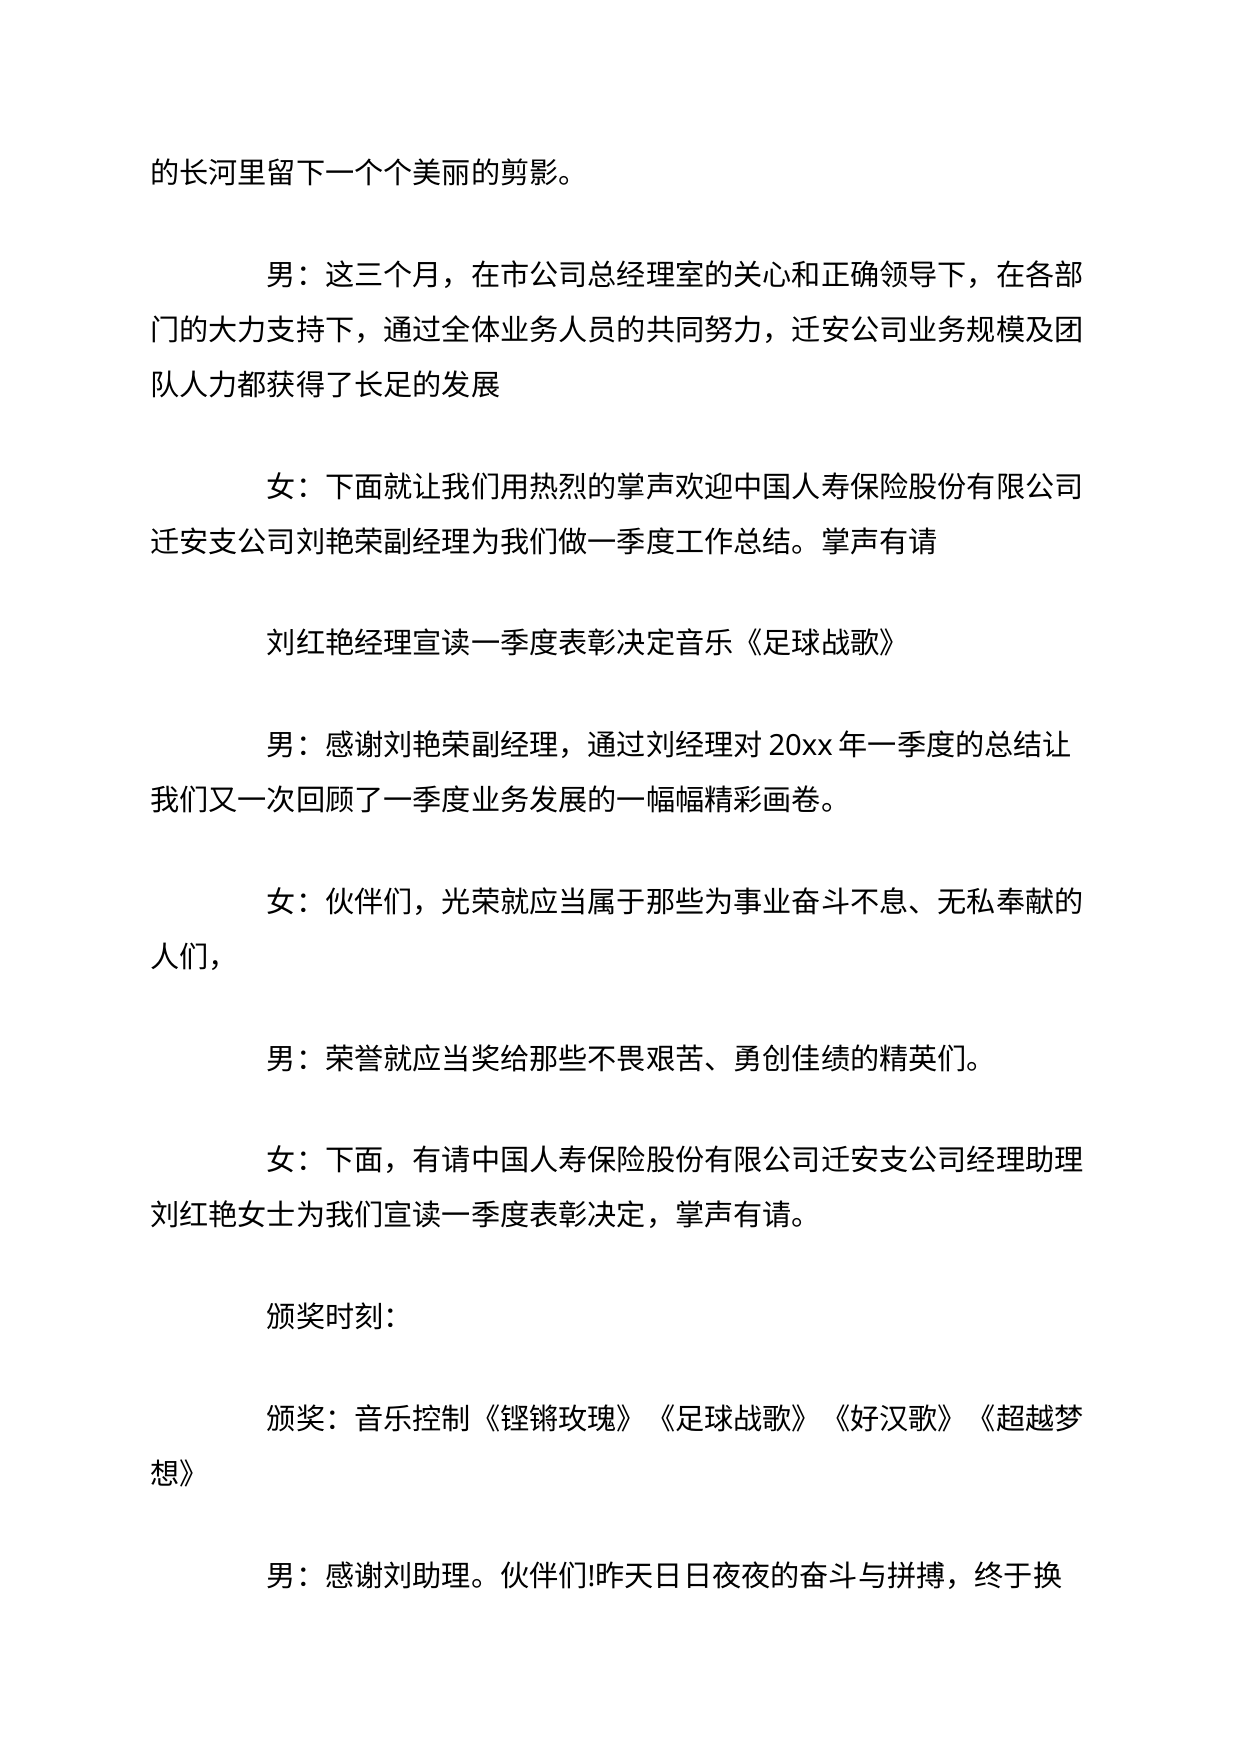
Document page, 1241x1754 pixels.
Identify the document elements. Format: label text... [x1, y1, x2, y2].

text 女：下面，有请中国人寿保险股份有限公司迁安支公司经理助理刘红艳女士为我们宣读一季度表彰决定，掌声有请。 [150, 1137, 1090, 1234]
text 男：这三个月，在市公司总经理室的关心和正确领导下，在各部门的大力支持下，通过全体业务人员的共同努力，迁安公司业务规模及团队人力都获得了长足的发展 [150, 252, 1090, 404]
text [150, 1552, 1090, 1594]
text 颁奖：音乐控制《铿锵玫瑰》《足球战歌》《好汉歌》《超越梦想》 [150, 1395, 1090, 1493]
text 女：伙伴们，光荣就应当属于那些为事业奋斗不息、无私奉献的人们， [150, 878, 1090, 976]
text 男：感谢刘艳荣副经理，通过刘经理对20xx年一季度的总结让我们又一次回顾了一季度业务发展的一幅幅精彩画卷。 [150, 722, 1090, 819]
text 刘红艳经理宣读一季度表彰决定音乐《足球战歌》 [150, 620, 1090, 662]
text 女：下面就让我们用热烈的掌声欢迎中国人寿保险股份有限公司迁安支公司刘艳荣副经理为我们做一季度工作总结。掌声有请 [150, 463, 1090, 561]
text 男：荣誉就应当奖给那些不畏艰苦、勇创佳绩的精英们。 [150, 1035, 1090, 1077]
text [150, 150, 1090, 192]
text 颁奖时刻： [150, 1294, 1090, 1336]
